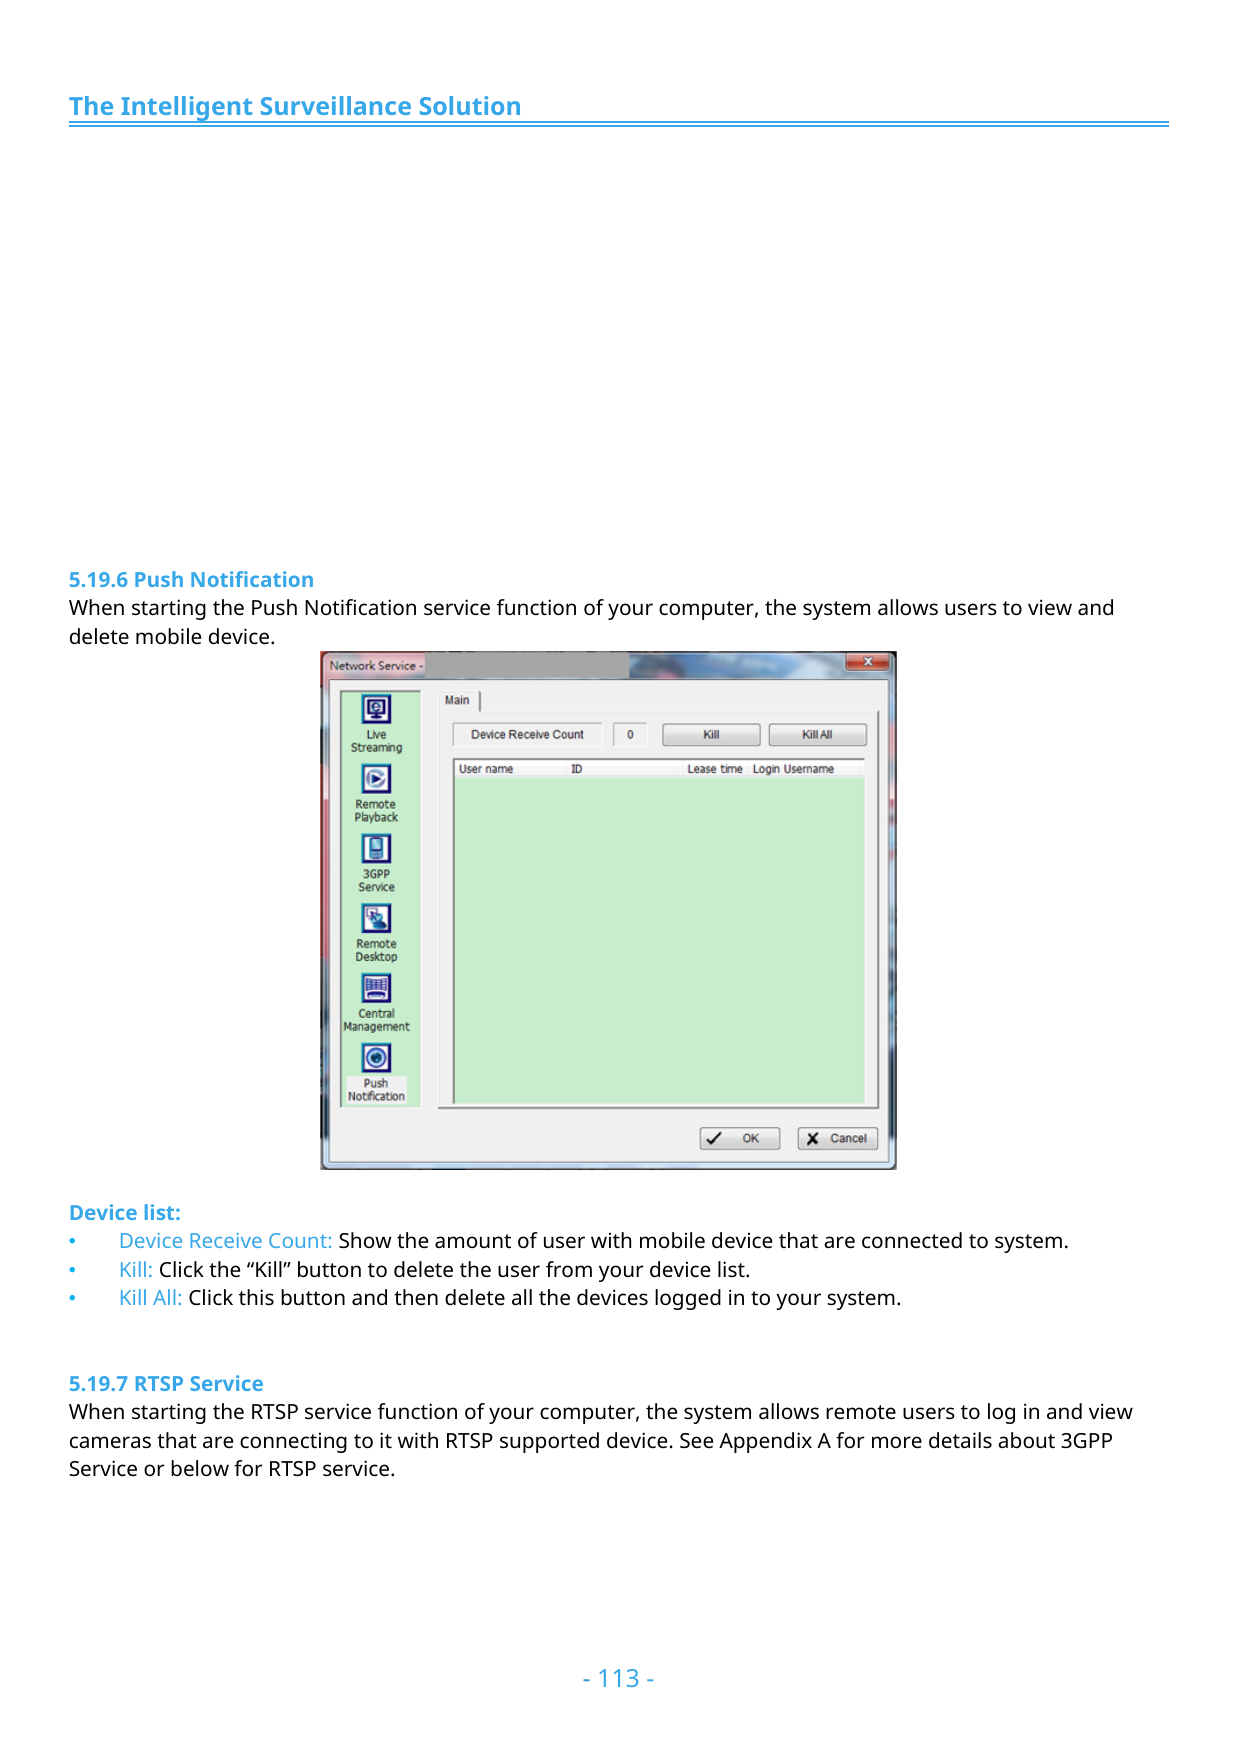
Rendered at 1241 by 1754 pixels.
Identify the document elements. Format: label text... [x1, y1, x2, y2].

subtitle 5.19.6 Push Notification [68, 565, 1168, 593]
text Device list: [68, 1198, 1168, 1227]
text When starting the RTSP service function of your computer, the system allows remote users to log in and view cameras that are connecting to it with RTSP supported device. See Appendix A for more details about 3GPP Service or below for RTSP service. [68, 1397, 1168, 1483]
list Kill All: Click this button and then delete all the devices logged in to your system. [68, 1283, 1168, 1312]
picture [318, 650, 898, 1170]
subtitle 5.19.7 RTSP Service [68, 1369, 1168, 1397]
text When starting the Push Notification service function of your computer, the system allows users to view and delete mobile device. [68, 593, 1168, 650]
list Kill: Click the “Kill” button to delete the user from your device list. [68, 1255, 1168, 1283]
list Device Receive Count: Show the amount of user with mobile device that are connected to system. [68, 1227, 1168, 1255]
